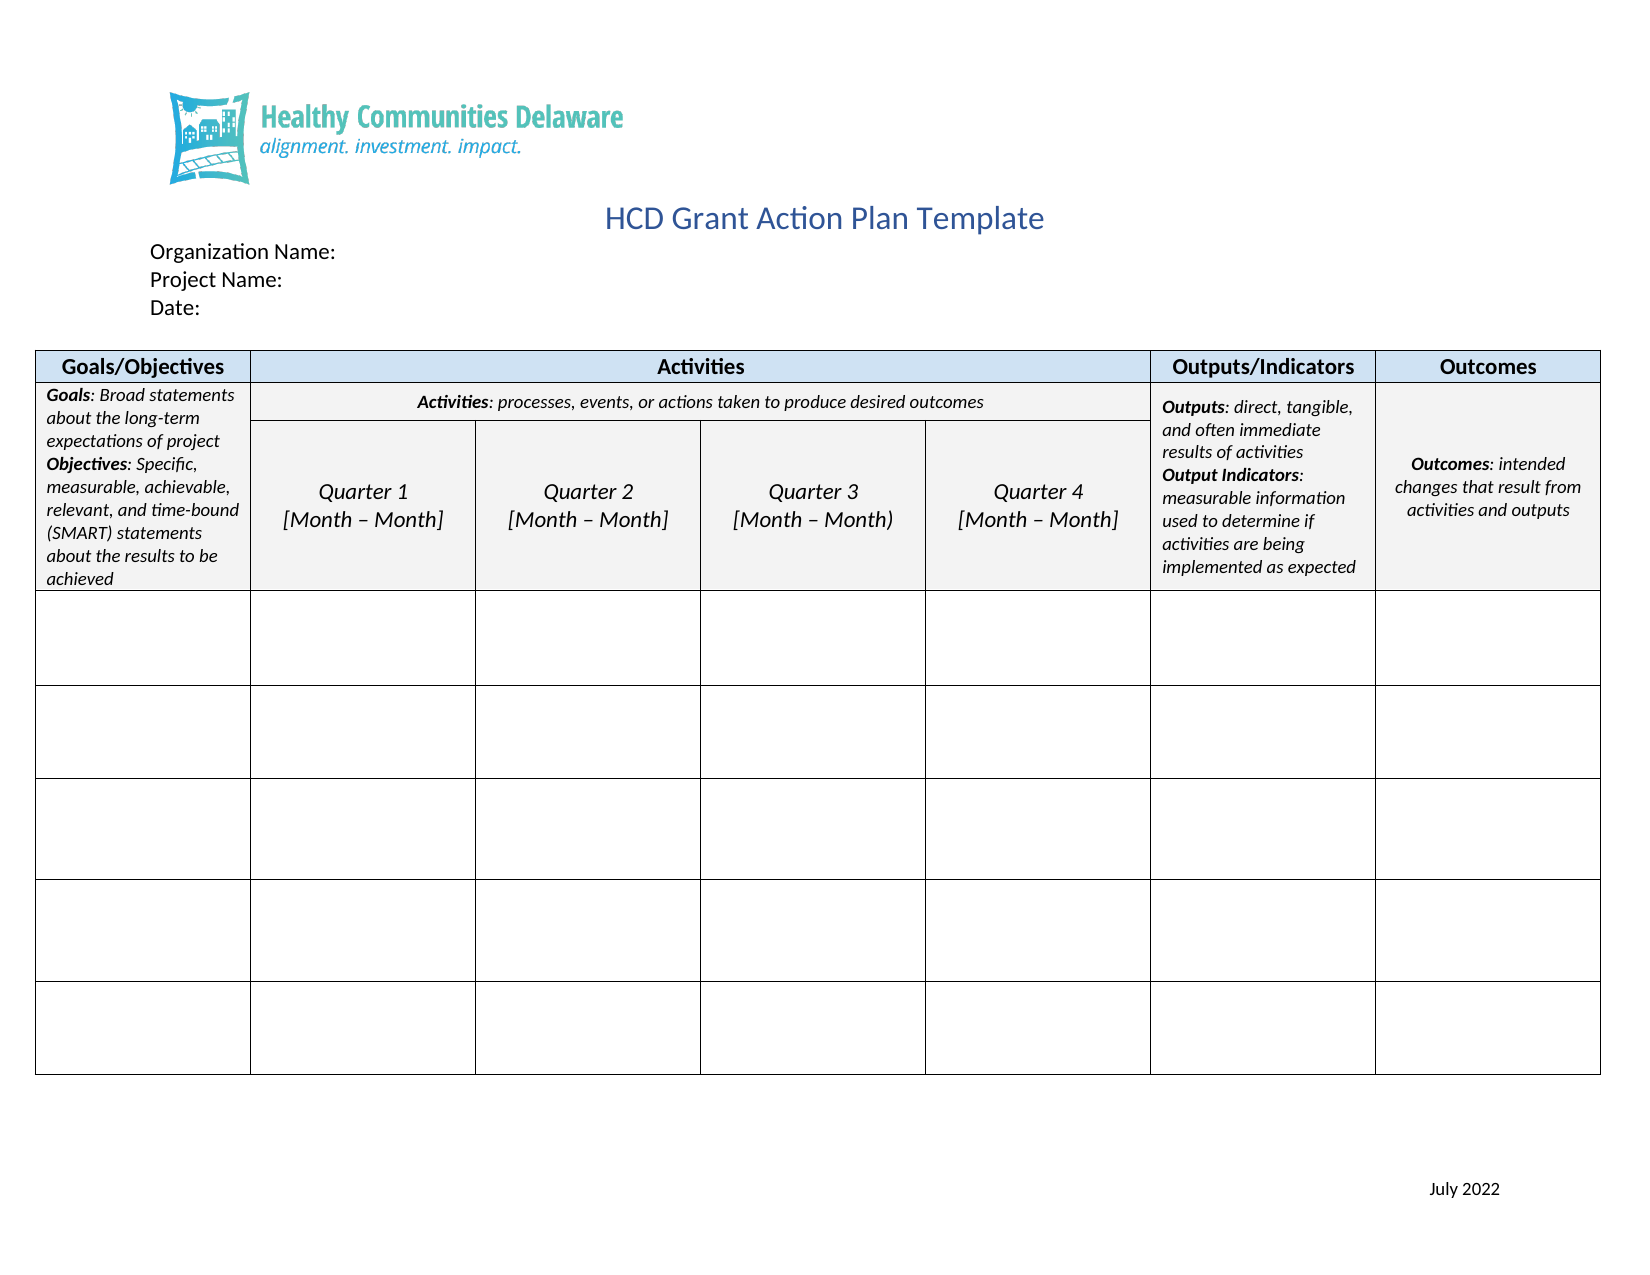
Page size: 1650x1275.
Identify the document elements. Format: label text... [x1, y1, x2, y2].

table_cell Quarter 4 [Month – Month] [926, 421, 1150, 589]
table_cell Quarter 3 [Month – Month) [701, 421, 925, 589]
table_header Outputs/Indicators [1151, 351, 1375, 382]
table_cell [1376, 686, 1600, 778]
table_cell [926, 982, 1150, 1074]
table_cell [251, 779, 475, 879]
table_cell [1151, 880, 1375, 981]
table_cell [1376, 779, 1600, 879]
table_cell [1151, 982, 1375, 1074]
table_cell [251, 591, 475, 685]
table_cell [701, 880, 925, 981]
text Organization Name: [150, 237, 1500, 265]
table_cell [926, 779, 1150, 879]
table_cell [1376, 982, 1600, 1074]
table_cell [1151, 779, 1375, 879]
table_cell [251, 982, 475, 1074]
table_cell [926, 880, 1150, 981]
table_cell [476, 591, 700, 685]
table_cell Outputs: direct, tangible, and often immediate results of activities Output Indicators: measurable information used to determine if activities are being implemented as expected [1151, 383, 1375, 589]
table_cell [36, 779, 250, 879]
table_cell [251, 880, 475, 981]
table_cell [36, 591, 250, 685]
text Date: [150, 293, 1500, 321]
table_cell [36, 686, 250, 778]
table_header Goals/Objectives [36, 351, 250, 382]
table_cell [36, 982, 250, 1074]
text HCD Grant Action Plan Template [150, 197, 1500, 237]
table_header Outcomes [1376, 351, 1600, 382]
table_cell [926, 686, 1150, 778]
picture [150, 75, 642, 197]
table_cell Activities: processes, events, or actions taken to produce desired outcomes [251, 383, 1150, 420]
table_cell Outcomes: intended changes that result from activities and outputs [1376, 383, 1600, 589]
table_cell Quarter 2 [Month – Month] [476, 421, 700, 589]
table_cell [251, 686, 475, 778]
table_cell [701, 686, 925, 778]
table_cell [701, 982, 925, 1074]
table_cell [701, 591, 925, 685]
table_cell [476, 779, 700, 879]
table_cell [476, 686, 700, 778]
table_cell [926, 591, 1150, 685]
table_cell Quarter 1 [Month – Month] [251, 421, 475, 589]
table_cell [1376, 591, 1600, 685]
table_cell [701, 779, 925, 879]
table_cell Goals: Broad statements about the long-term expectations of project Objectives: Specific, measurable, achievable, relevant, and time-bound (SMART) statements about the results to be achieved [36, 383, 250, 589]
table_cell [1151, 591, 1375, 685]
table_cell [1376, 880, 1600, 981]
text Project Name: [150, 265, 1500, 293]
table_cell [476, 982, 700, 1074]
table_header Activities [251, 351, 1150, 382]
table_cell [36, 880, 250, 981]
table_cell [476, 880, 700, 981]
table_cell [1151, 686, 1375, 778]
